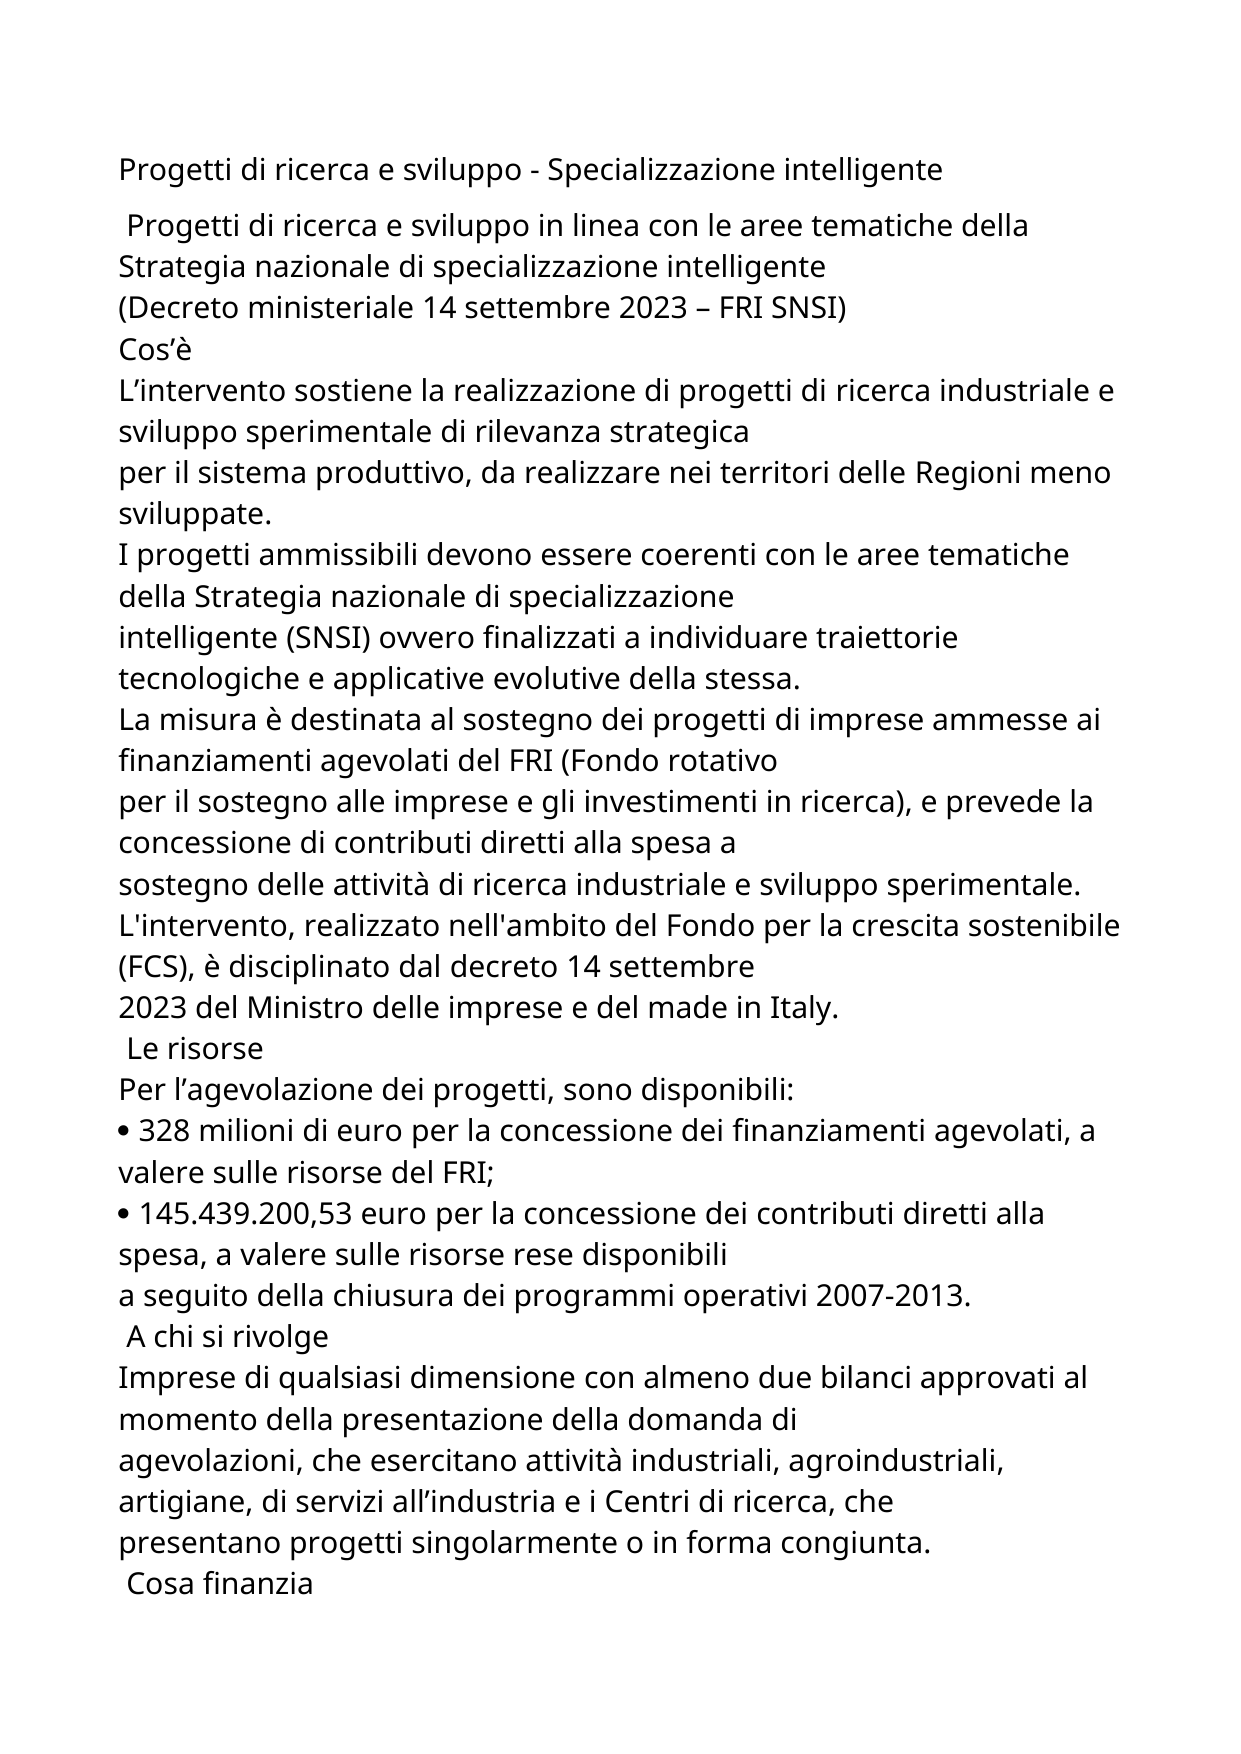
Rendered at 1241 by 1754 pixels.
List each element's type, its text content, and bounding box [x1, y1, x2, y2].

text Progetti di ricerca e sviluppo - Specializzazione intelligente [118, 148, 1122, 189]
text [118, 204, 1122, 1603]
